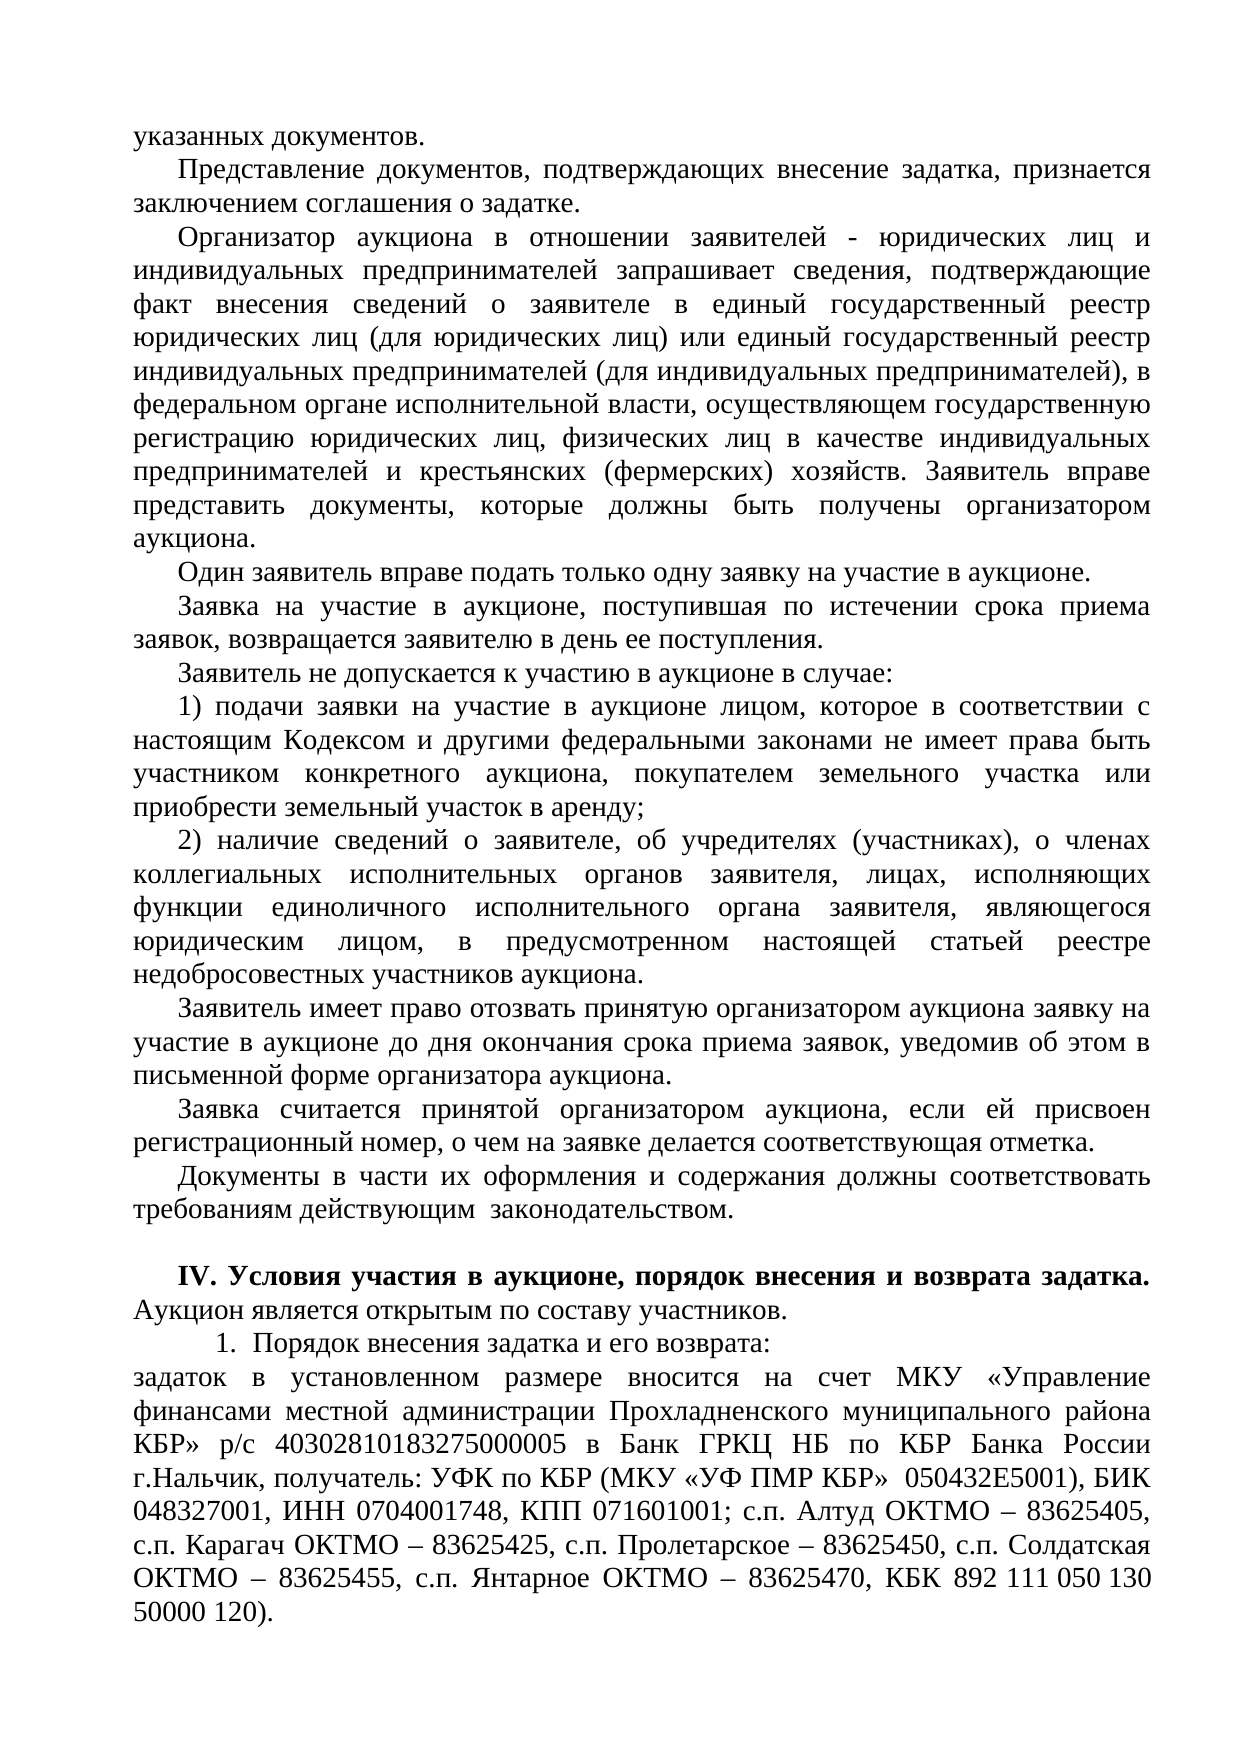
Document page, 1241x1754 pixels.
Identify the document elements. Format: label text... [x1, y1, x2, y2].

text IV. Условия участия в аукционе, порядок внесения и возврата задатка. Аукцион является открытым по составу участников. [133, 1258, 1152, 1326]
text Организатор аукциона в отношении заявителей - юридических лиц и индивидуальных предпринимателей запрашивает сведения, подтверждающие факт внесения сведений о заявителе в единый государственный реестр юридических лиц (для юридических лиц) или единый государственный реестр индивидуальных предпринимателей (для индивидуальных предпринимателей), в федеральном органе исполнительной власти, осуществляющем государственную регистрацию юридических лиц, физических лиц в качестве индивидуальных предпринимателей и крестьянских (фермерских) хозяйств. Заявитель вправе представить документы, которые должны быть получены организатором аукциона. [133, 219, 1152, 554]
text Заявитель не допускается к участию в аукционе в случае: [133, 655, 1152, 688]
text 2) наличие сведений о заявителе, об учредителях (участниках), о членах коллегиальных исполнительных органов заявителя, лицах, исполняющих функции единоличного исполнительного органа заявителя, являющегося юридическим лицом, в предусмотренном настоящей статьей реестре недобросовестных участников аукциона. [133, 822, 1152, 990]
text Документы в части их оформления и содержания должны соответствовать требованиям действующим законодательством. [133, 1158, 1152, 1225]
text 1) подачи заявки на участие в аукционе лицом, которое в соответствии с настоящим Кодексом и другими федеральными законами не имеет права быть участником конкретного аукциона, покупателем земельного участка или приобрести земельный участок в аренду; [133, 688, 1152, 822]
text Представление документов, подтверждающих внесение задатка, признается заключением соглашения о задатке. [133, 152, 1152, 219]
text Один заявитель вправе подать только одну заявку на участие в аукционе. [133, 554, 1152, 588]
list Порядок внесения задатка и его возврата: [215, 1326, 1152, 1359]
text Заявка на участие в аукционе, поступившая по истечении срока приема заявок, возвращается заявителю в день ее поступления. [133, 588, 1152, 655]
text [133, 118, 1152, 152]
text задаток в установленном размере вносится на счет МКУ «Управление финансами местной администрации Прохладненского муниципального района КБР» р/с 40302810183275000005 в Банк ГРКЦ НБ по КБР Банка России г.Нальчик, получатель: УФК по КБР (МКУ «УФ ПМР КБР» 050432Е5001), БИК 048327001, ИНН 0704001748, КПП 071601001; с.п. Алтуд ОКТМО – 83625405, с.п. Карагач ОКТМО – 83625425, с.п. Пролетарское – 83625450, с.п. Солдатская ОКТМО – 83625455, с.п. Янтарное ОКТМО – 83625470, КБК 892 111 050 130 50000 120). [133, 1359, 1152, 1627]
text Заявитель имеет право отозвать принятую организатором аукциона заявку на участие в аукционе до дня окончания срока приема заявок, уведомив об этом в письменной форме организатора аукциона. [133, 990, 1152, 1091]
text Заявка считается принятой организатором аукциона, если ей присвоен регистрационный номер, о чем на заявке делается соответствующая отметка. [133, 1091, 1152, 1158]
